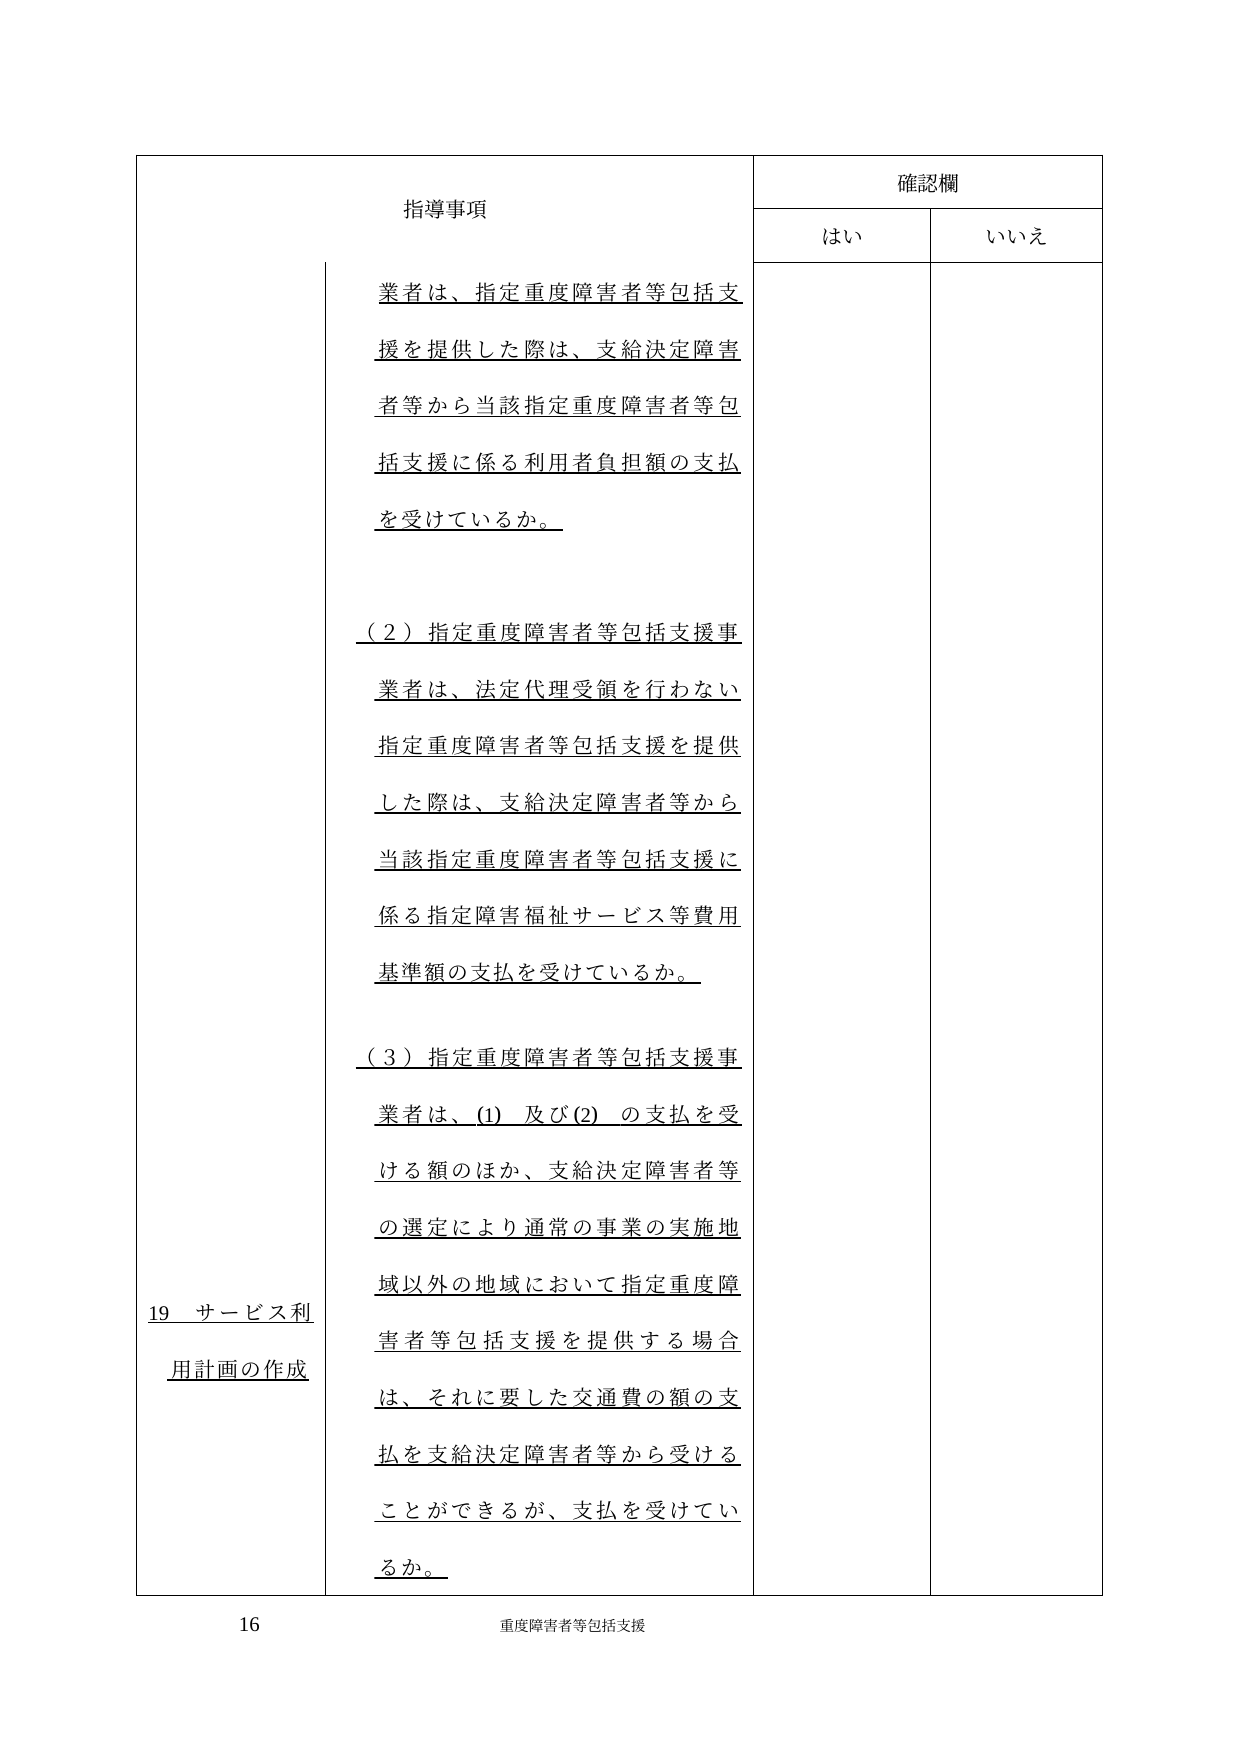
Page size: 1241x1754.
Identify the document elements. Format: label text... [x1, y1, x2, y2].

table_header 指導事項 [137, 156, 753, 262]
table_header 確認欄 [754, 156, 1102, 208]
table_cell はい [754, 209, 930, 262]
table_cell いいえ [931, 209, 1102, 262]
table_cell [137, 262, 325, 1595]
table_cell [326, 262, 753, 1595]
table_cell [931, 263, 1102, 1595]
table_cell [754, 263, 930, 1595]
